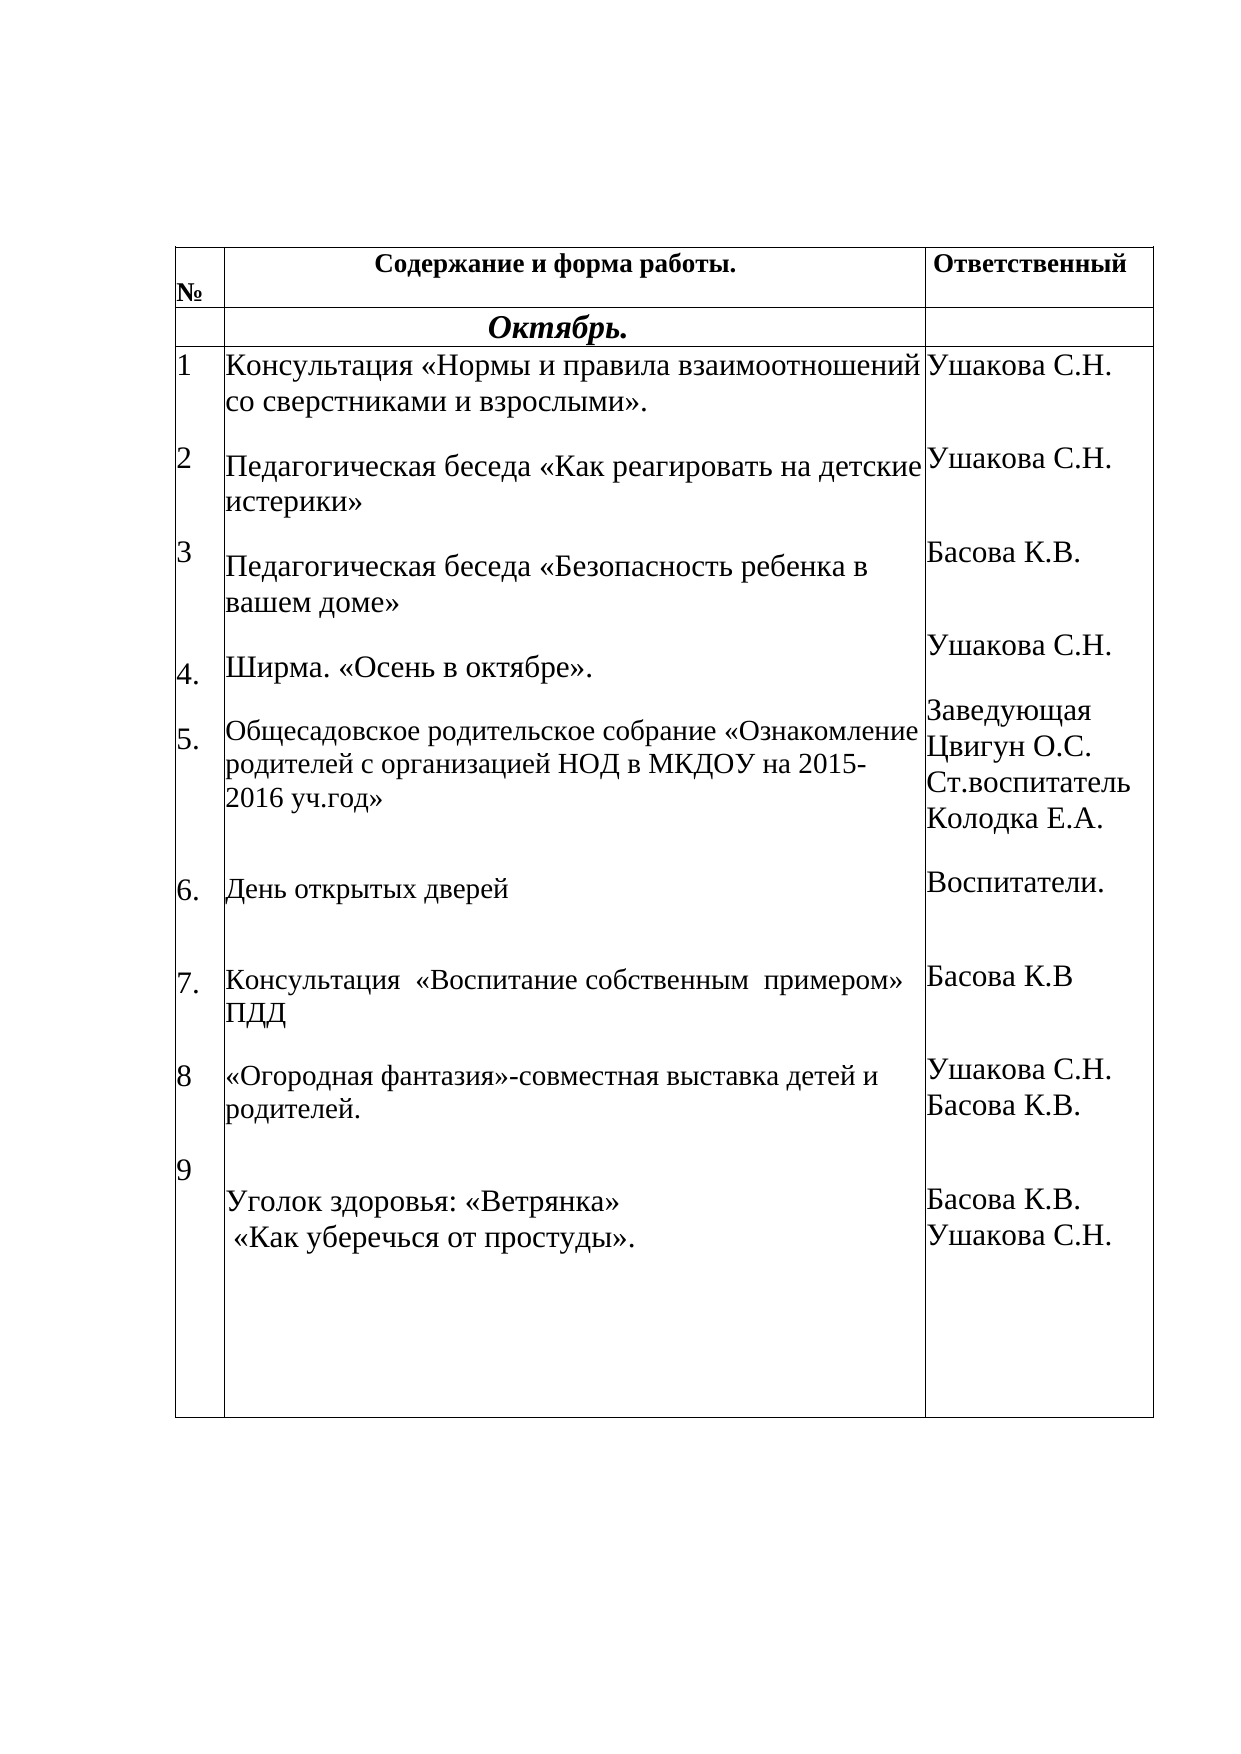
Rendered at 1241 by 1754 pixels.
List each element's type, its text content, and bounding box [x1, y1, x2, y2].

table_header Содержание и форма работы. [225, 248, 925, 307]
table_header Ответственный [926, 248, 1153, 307]
table_cell [176, 308, 224, 346]
table_cell [926, 308, 1153, 346]
table_cell Октябрь. [225, 308, 925, 346]
table_cell Консультация «Нормы и правила взаимоотношений со сверстниками и взрослыми». Педагогическая беседа «Как реагировать на детские истерики» Педагогическая беседа «Безопасность ребенка в вашем доме» Ширма. «Осень в октябре». Общесадовское родительское собрание «Ознакомление родителей с организацией НОД в МКДОУ на 2015-2016 уч.год» День открытых дверей Консультация «Воспитание собственным примером» ПДД «Огородная фантазия»-совместная выставка детей и родителей. Уголок здоровья: «Ветрянка» «Как уберечься от простуды». [225, 347, 925, 1417]
table_header № [176, 248, 224, 307]
table_cell Ушакова С.Н. Ушакова С.Н. Басова К.В. Ушакова С.Н. Заведующая Цвигун О.С. Ст.воспитатель Колодка Е.А. Воспитатели. Басова К.В Ушакова С.Н. Басова К.В. Басова К.В. Ушакова С.Н. [926, 347, 1153, 1417]
table_cell 1 2 3 4. 5. 6. 7. 8 9 [176, 347, 224, 1417]
